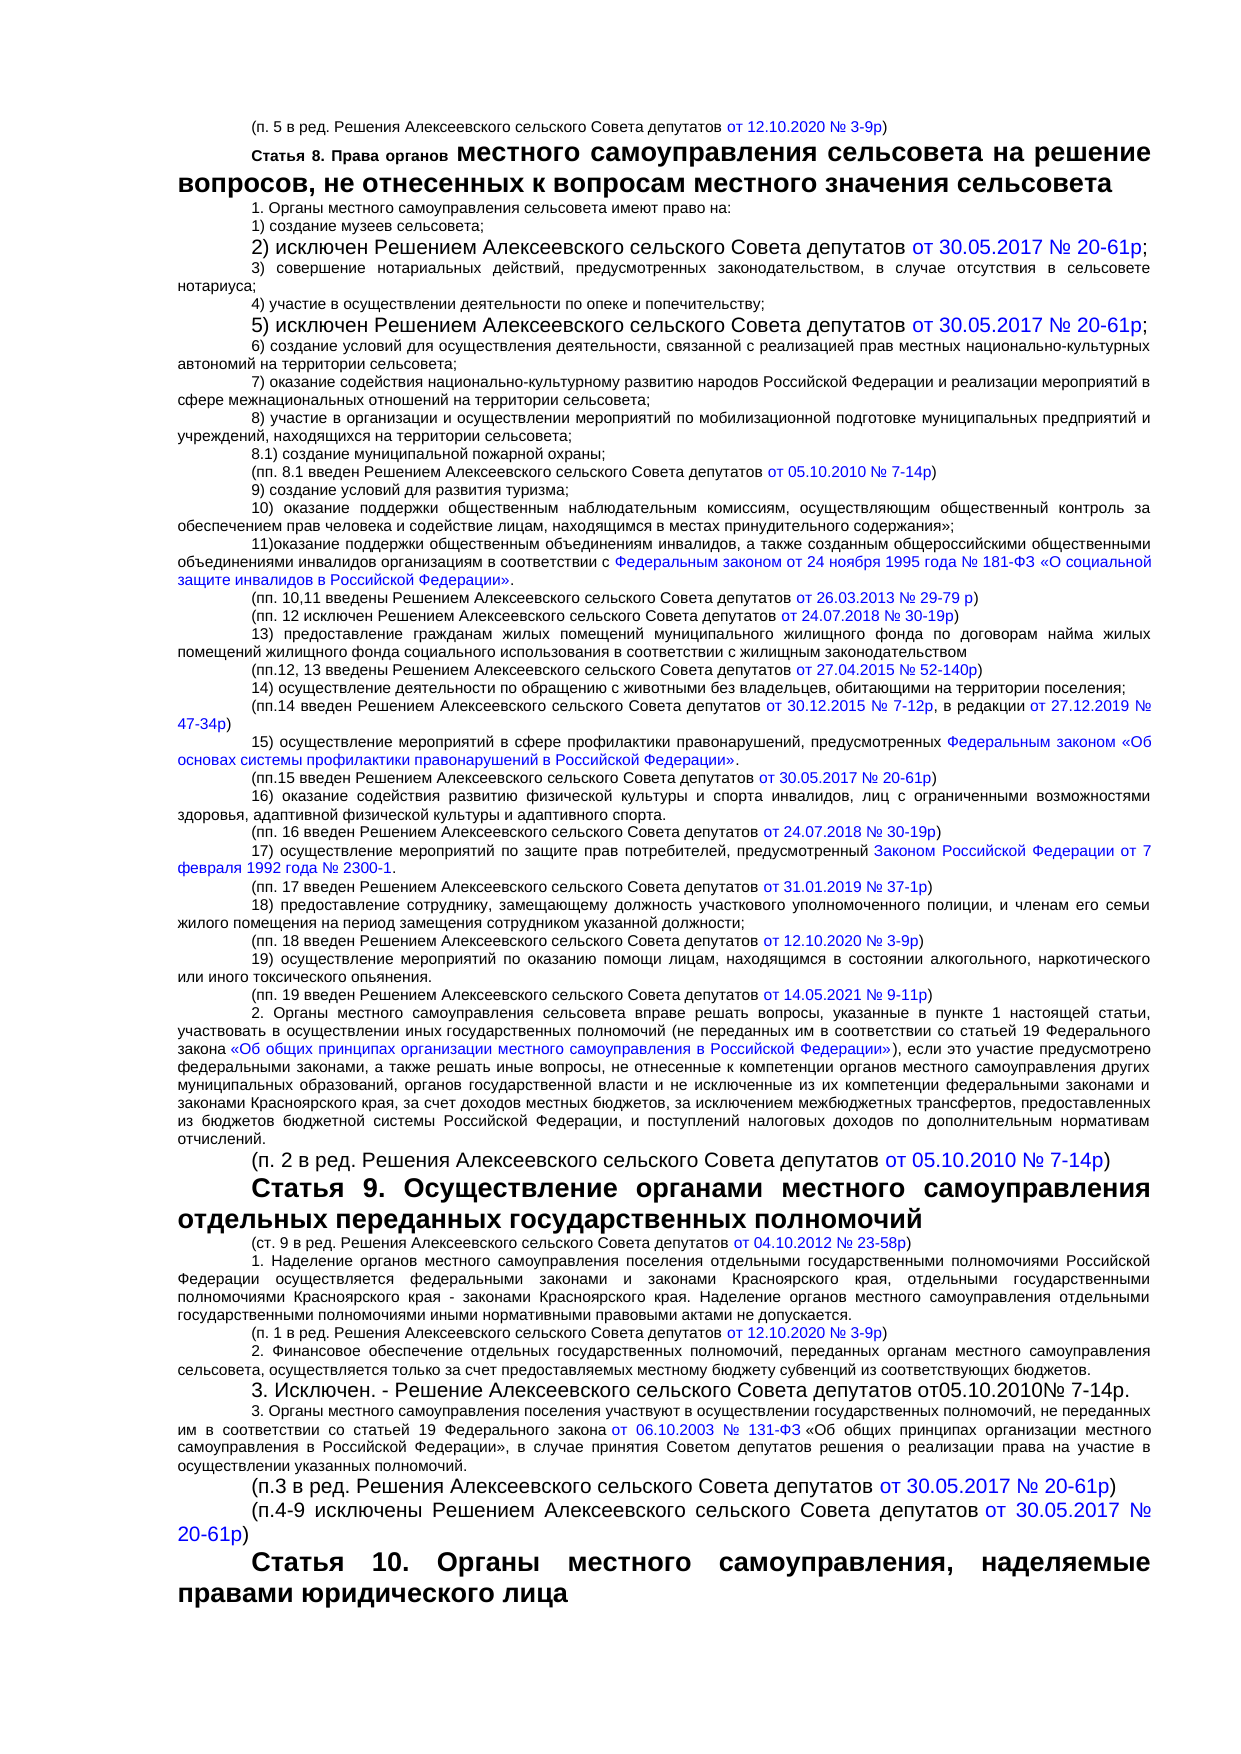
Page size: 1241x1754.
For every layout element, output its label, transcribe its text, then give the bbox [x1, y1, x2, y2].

text 13) предоставление гражданам жилых помещений муниципального жилищного фонда по договорам найма жилых помещений жилищного фонда социального использования в соответствии с жилищным законодательством [177, 625, 1152, 661]
text (пп. 12 исключен Решением Алексеевского сельского Совета депутатов от 24.07.2018 № 30-19р) [177, 607, 1152, 625]
text 8.1) создание муниципальной пожарной охраны; [177, 445, 1152, 463]
text (п. 1 в ред. Решения Алексеевского сельского Совета депутатов от 12.10.2020 № 3-9р) [177, 1324, 1152, 1342]
text (пп. 16 введен Решением Алексеевского сельского Совета депутатов от 24.07.2018 № 30-19р) [177, 823, 1152, 841]
text (пп. 18 введен Решением Алексеевского сельского Совета депутатов от 12.10.2020 № 3-9р) [177, 931, 1152, 949]
text 17) осуществление мероприятий по защите прав потребителей, предусмотренный Законом Российской Федерации от 7 февраля 1992 года № 2300-1. [177, 841, 1152, 877]
text (п. 2 в ред. Решения Алексеевского сельского Совета депутатов от 05.10.2010 № 7-14р) [177, 1148, 1152, 1172]
text 18) предоставление сотруднику, замещающему должность участкового уполномоченного полиции, и членам его семьи жилого помещения на период замещения сотрудником указанной должности; [177, 895, 1152, 931]
text 3. Исключен. - Решение Алексеевского сельского Совета депутатов от05.10.2010№ 7-14р. [177, 1378, 1152, 1402]
text (пп. 19 введен Решением Алексеевского сельского Совета депутатов от 14.05.2021 № 9-11р) [177, 985, 1152, 1003]
text 2. Органы местного самоуправления сельсовета вправе решать вопросы, указанные в пункте 1 настоящей статьи, участвовать в осуществлении иных государственных полномочий (не переданных им в соответствии со статьей 19 Федерального закона «Об общих принципах организации местного самоуправления в Российской Федерации»), если это участие предусмотрено федеральными законами, а также решать иные вопросы, не отнесенные к компетенции органов местного самоуправления других муниципальных образований, органов государственной власти и не исключенные из их компетенции федеральными законами и законами Красноярского края, за счет доходов местных бюджетов, за исключением межбюджетных трансфертов, предоставленных из бюджетов бюджетной системы Российской Федерации, и поступлений налоговых доходов по дополнительным нормативам отчислений. [177, 1003, 1152, 1148]
text (п.3 в ред. Решения Алексеевского сельского Совета депутатов от 30.05.2017 № 20-61р) [177, 1474, 1152, 1498]
text (ст. 9 в ред. Решения Алексеевского сельского Совета депутатов от 04.10.2012 № 23-58р) [177, 1234, 1152, 1252]
text 9) создание условий для развития туризма; [177, 481, 1152, 499]
text Статья 8. Права органов местного самоуправления сельсовета на решение вопросов, не отнесенных к вопросам местного значения сельсовета [177, 136, 1152, 199]
text 5) исключен Решением Алексеевского сельского Совета депутатов от 30.05.2017 № 20-61р; [177, 313, 1152, 337]
text 1. Наделение органов местного самоуправления поселения отдельными государственными полномочиями Российской Федерации осуществляется федеральными законами и законами Красноярского края, отдельными государственными полномочиями Красноярского края - законами Красноярского края. Наделение органов местного самоуправления отдельными государственными полномочиями иными нормативными правовыми актами не допускается. [177, 1252, 1152, 1324]
text 7) оказание содействия национально-культурному развитию народов Российской Федерации и реализации мероприятий в сфере межнациональных отношений на территории сельсовета; [177, 373, 1152, 409]
text 10) оказание поддержки общественным наблюдательным комиссиям, осуществляющим общественный контроль за обеспечением прав человека и содействие лицам, находящимся в местах принудительного содержания»; [177, 499, 1152, 535]
text 19) осуществление мероприятий по оказанию помощи лицам, находящимся в состоянии алкогольного, наркотического или иного токсического опьянения. [177, 949, 1152, 985]
text 3) совершение нотариальных действий, предусмотренных законодательством, в случае отсутствия в сельсовете нотариуса; [177, 259, 1152, 295]
text 2. Финансовое обеспечение отдельных государственных полномочий, переданных органам местного самоуправления сельсовета, осуществляется только за счет предоставляемых местному бюджету субвенций из соответствующих бюджетов. [177, 1342, 1152, 1378]
text 14) осуществление деятельности по обращению с животными без владельцев, обитающими на территории поселения; [177, 679, 1152, 697]
text (пп.15 введен Решением Алексеевского сельского Совета депутатов от 30.05.2017 № 20-61р) [177, 769, 1152, 787]
text 4) участие в осуществлении деятельности по опеке и попечительству; [177, 295, 1152, 313]
text Статья 10. Органы местного самоуправления, наделяемые правами юридического лица [177, 1546, 1152, 1609]
text 16) оказание содействия развитию физической культуры и спорта инвалидов, лиц с ограниченными возможностями здоровья, адаптивной физической культуры и адаптивного спорта. [177, 787, 1152, 823]
text 2) исключен Решением Алексеевского сельского Совета депутатов от 30.05.2017 № 20-61р; [177, 235, 1152, 259]
text 11)оказание поддержки общественным объединениям инвалидов, а также созданным общероссийскими общественными объединениями инвалидов организациям в соответствии с Федеральным законом от 24 ноября 1995 года № 181-ФЗ «О социальной защите инвалидов в Российской Федерации». [177, 535, 1152, 589]
text 6) создание условий для осуществления деятельности, связанной с реализацией прав местных национально-культурных автономий на территории сельсовета; [177, 337, 1152, 373]
text (пп.12, 13 введены Решением Алексеевского сельского Совета депутатов от 27.04.2015 № 52-140р) [177, 661, 1152, 679]
text (пп.14 введен Решением Алексеевского сельского Совета депутатов от 30.12.2015 № 7-12р, в редакции от 27.12.2019 № 47-34р) [177, 697, 1152, 733]
text 15) осуществление мероприятий в сфере профилактики правонарушений, предусмотренных Федеральным законом «Об основах системы профилактики правонарушений в Российской Федерации». [177, 733, 1152, 769]
text (п.4-9 исключены Решением Алексеевского сельского Совета депутатов от 30.05.2017 № 20-61р) [177, 1498, 1152, 1546]
text 3. Органы местного самоуправления поселения участвуют в осуществлении государственных полномочий, не переданных им в соответствии со статьей 19 Федерального закона от 06.10.2003 № 131-ФЗ «Об общих принципах организации местного самоуправления в Российской Федерации», в случае принятия Советом депутатов решения о реализации права на участие в осуществлении указанных полномочий. [177, 1402, 1152, 1474]
text 1) создание музеев сельсовета; [177, 217, 1152, 235]
text (пп. 17 введен Решением Алексеевского сельского Совета депутатов от 31.01.2019 № 37-1р) [177, 877, 1152, 895]
text (п. 5 в ред. Решения Алексеевского сельского Совета депутатов от 12.10.2020 № 3-9р) [177, 118, 1152, 136]
text Статья 9. Осуществление органами местного самоуправления отдельных переданных государственных полномочий [177, 1172, 1152, 1234]
text (пп. 10,11 введены Решением Алексеевского сельского Совета депутатов от 26.03.2013 № 29-79 р) [177, 589, 1152, 607]
text 1. Органы местного самоуправления сельсовета имеют право на: [177, 199, 1152, 217]
text (пп. 8.1 введен Решением Алексеевского сельского Совета депутатов от 05.10.2010 № 7-14р) [177, 463, 1152, 481]
text 8) участие в организации и осуществлении мероприятий по мобилизационной подготовке муниципальных предприятий и учреждений, находящихся на территории сельсовета; [177, 409, 1152, 445]
